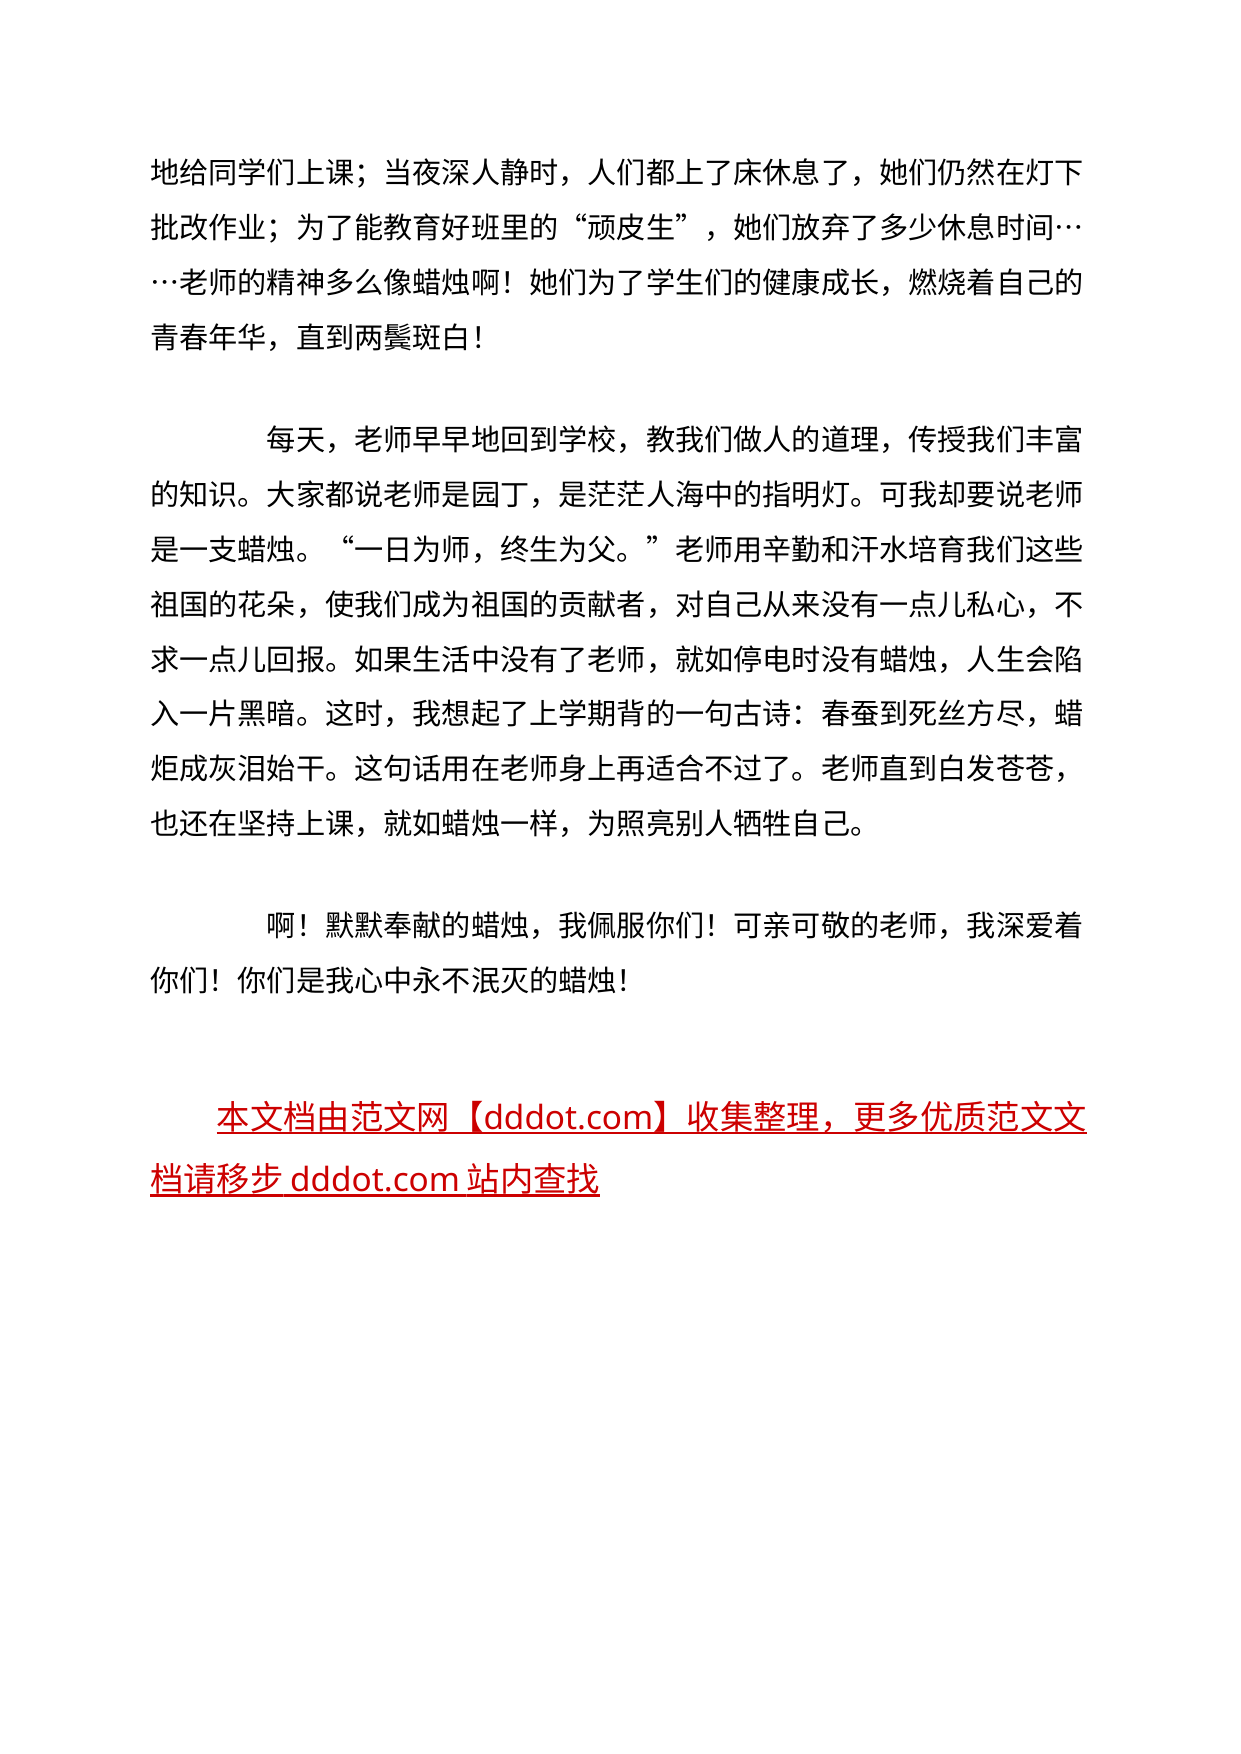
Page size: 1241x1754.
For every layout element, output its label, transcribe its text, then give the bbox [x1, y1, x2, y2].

text 本文档由范文网【dddot.com】收集整理，更多优质范文文档请移步dddot.com站内查找 [150, 1090, 1090, 1202]
text 啊！默默奉献的蜡烛，我佩服你们！可亲可敬的老师，我深爱着你们！你们是我心中永不泯灭的蜡烛！ [150, 902, 1090, 1000]
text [150, 150, 1090, 357]
text 每天，老师早早地回到学校，教我们做人的道理，传授我们丰富的知识。大家都说老师是园丁，是茫茫人海中的指明灯。可我却要说老师是一支蜡烛。“一日为师，终生为父。”老师用辛勤和汗水培育我们这些祖国的花朵，使我们成为祖国的贡献者，对自己从来没有一点儿私心，不求一点儿回报。如果生活中没有了老师，就如停电时没有蜡烛，人生会陷入一片黑暗。这时，我想起了上学期背的一句古诗：春蚕到死丝方尽，蜡炬成灰泪始干。这句话用在老师身上再适合不过了。老师直到白发苍苍，也还在坚持上课，就如蜡烛一样，为照亮别人牺牲自己。 [150, 416, 1090, 843]
